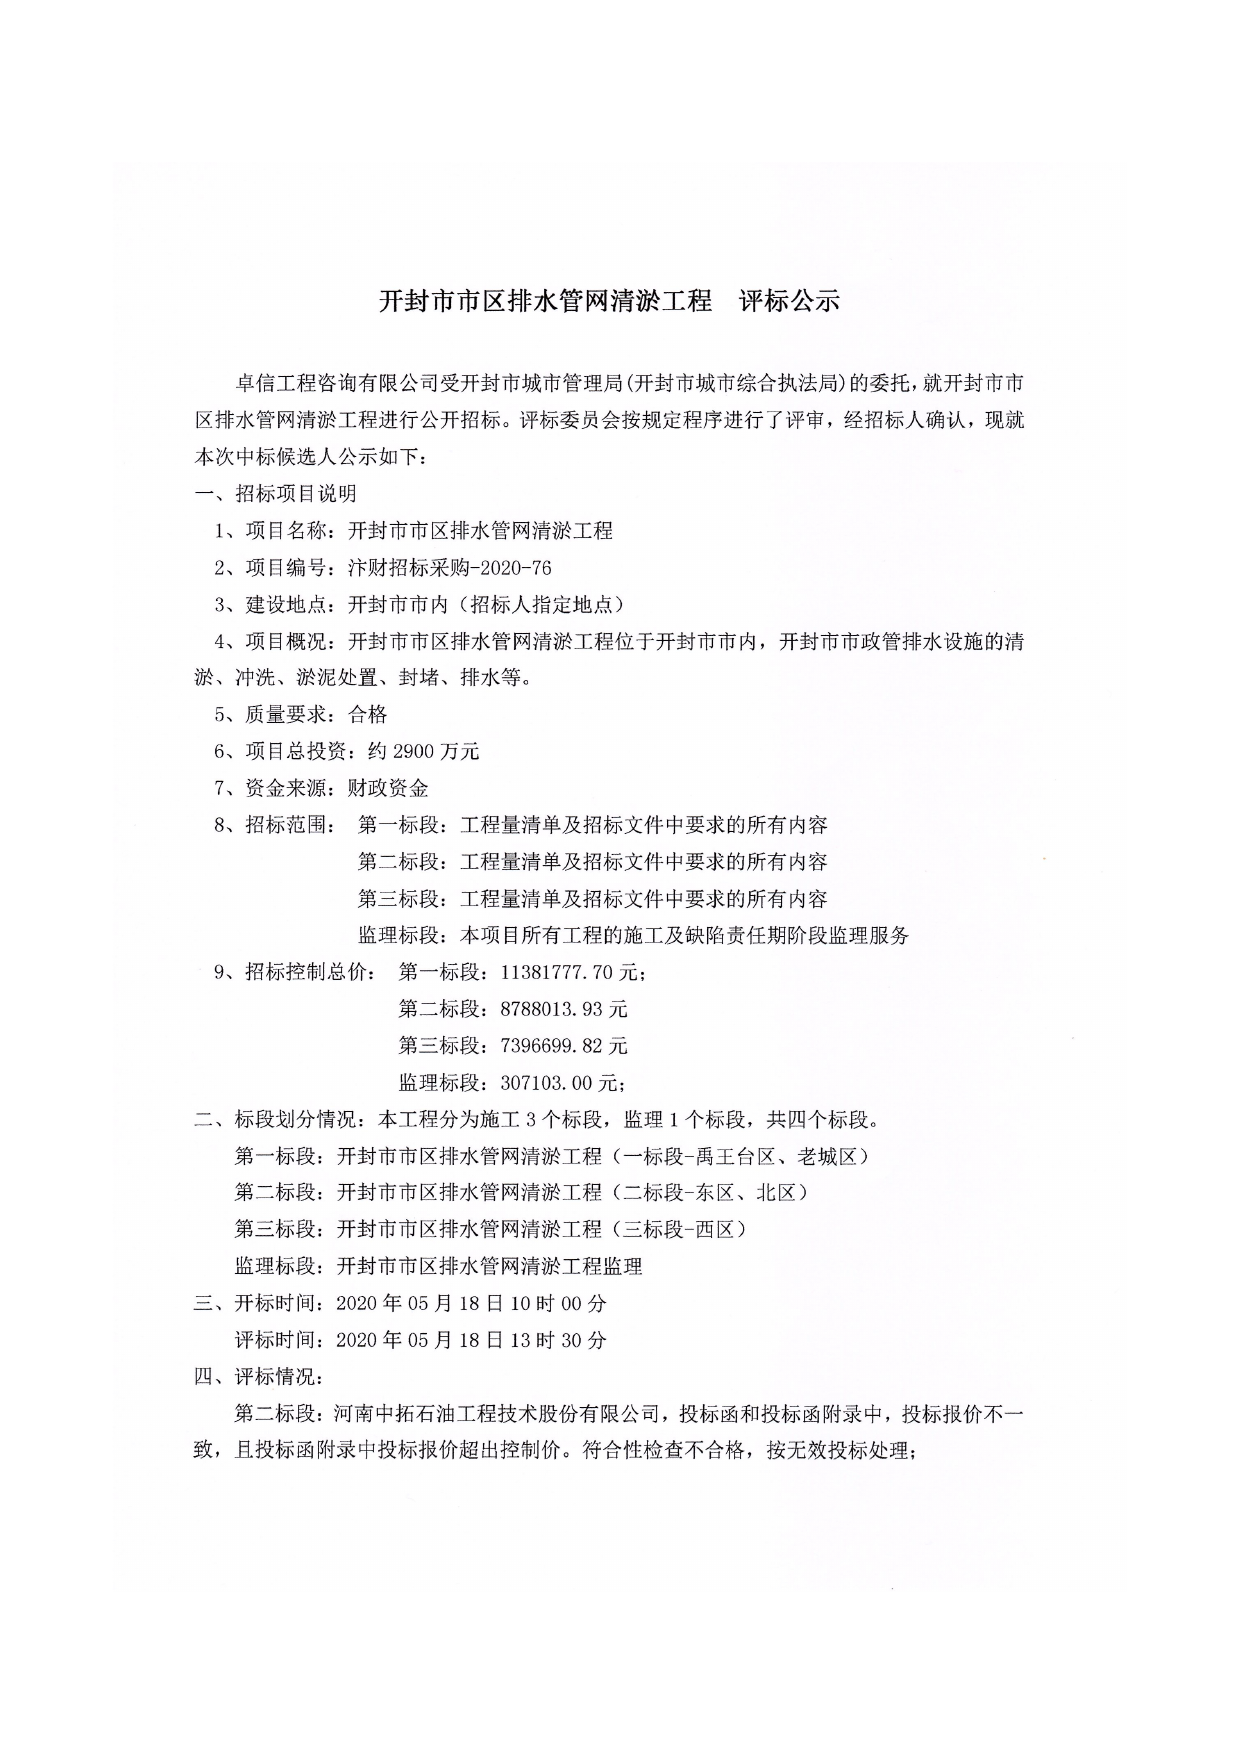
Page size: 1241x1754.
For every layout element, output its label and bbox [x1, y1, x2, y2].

picture [112, 162, 1127, 1592]
